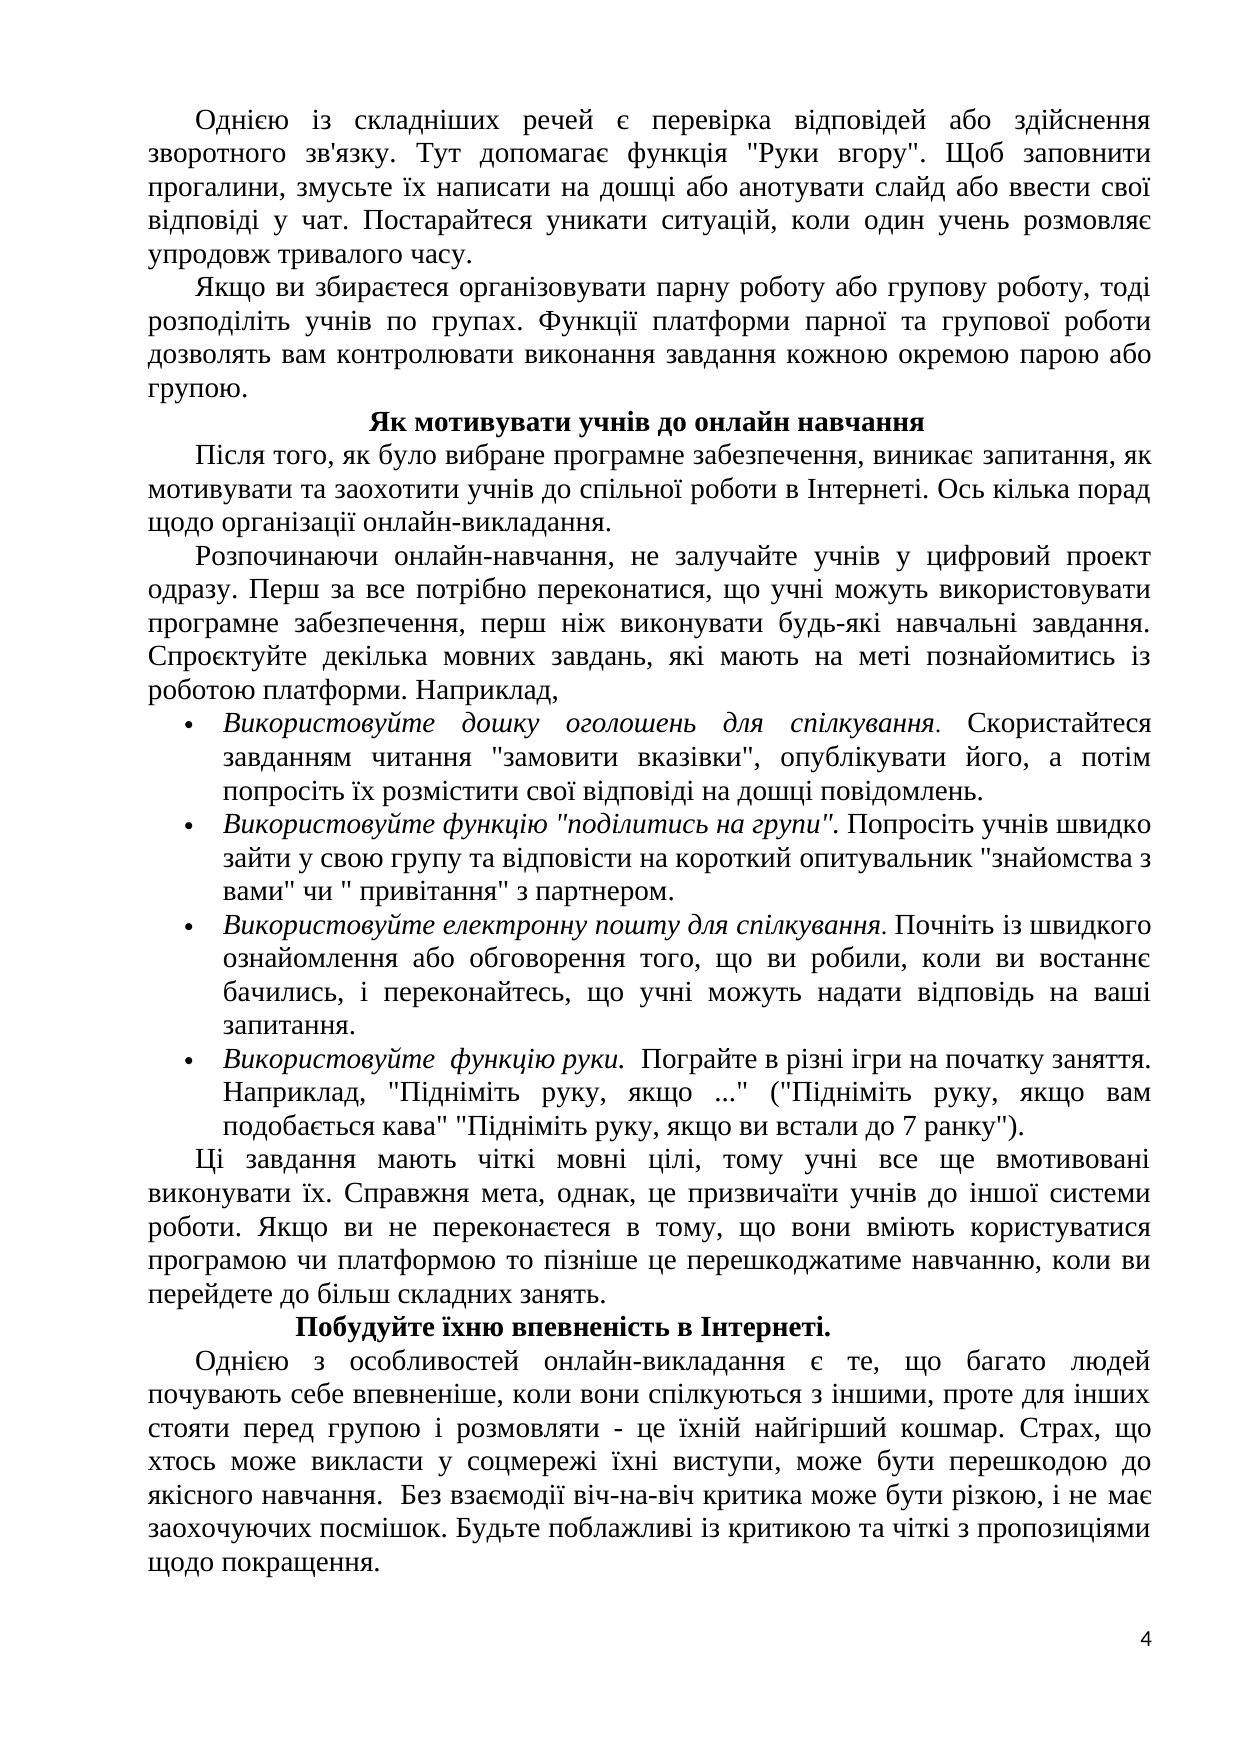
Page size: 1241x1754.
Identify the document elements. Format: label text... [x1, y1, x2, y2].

list Використовуйте функцію руки. Пограйте в різні ігри на початку заняття. Наприклад, "Підніміть руку, якщо ..." ("Підніміть руку, якщо вам подобається кава" "Підніміть руку, якщо ви встали до 7 ранку"). [185, 1041, 1152, 1142]
text Після того, як було вибране програмне забезпечення, виникає запитання, як мотивувати та заохотити учнів до спільної роботи в Інтернеті. Ось кілька порад щодо організації онлайн-викладання. [148, 437, 1152, 538]
list Використовуйте електронну пошту для спілкування. Почніть із швидкого ознайомлення або обговорення того, що ви робили, коли ви востаннє бачились, і переконайтесь, що учні можуть надати відповідь на ваші запитання. [185, 907, 1152, 1041]
text Однією із складніших речей є перевірка відповідей або здійснення зворотного зв'язку. Тут допомагає функція "Руки вгору". Щоб заповнити прогалини, змусьте їх написати на дошці або анотувати слайд або ввести свої відповіді у чат. Постарайтеся уникати ситуацій, коли один учень розмовляє упродовж тривалого часу. [148, 102, 1152, 269]
list Використовуйте дошку оголошень для спілкування. Скористайтеся завданням читання "замовити вказівки", опублікувати його, а потім попросіть їх розмістити свої відповіді на дошці повідомлень. [185, 706, 1152, 806]
text Ці завдання мають чіткі мовні цілі, тому учні все ще вмотивовані виконувати їх. Справжня мета, однак, це призвичаїти учнів до іншої системи роботи. Якщо ви не переконаєтеся в тому, що вони вміють користуватися програмою чи платформою то пізніше це перешкоджатиме навчанню, коли ви перейдете до більш складних занять. [148, 1142, 1152, 1309]
text Розпочинаючи онлайн-навчання, не залучайте учнів у цифровий проект одразу. Перш за все потрібно переконатися, що учні можуть використовувати програмне забезпечення, перш ніж виконувати будь-які навчальні завдання. Спроєктуйте декілька мовних завдань, які мають на меті познайомитись із роботою платформи. Наприклад, [148, 538, 1152, 706]
subtitle Побудуйте їхню впевненість в Інтернеті. [221, 1309, 1152, 1343]
text Однією з особливостей онлайн-викладання є те, що багато людей почувають себе впевненіше, коли вони спілкуються з іншими, проте для інших стояти перед групою і розмовляти - це їхній найгірший кошмар. Страх, що хтось може викласти у соцмережі їхні виступи, може бути перешкодою до якісного навчання. Без взаємодії віч-на-віч критика може бути різкою, і не має заохочуючих посмішок. Будьте поблажливі із критикою та чіткі з пропозиціями щодо покращення. [148, 1343, 1152, 1578]
subtitle Як мотивувати учнів до онлайн навчання [295, 404, 1152, 437]
text Якщо ви збираєтеся організовувати парну роботу або групову роботу, тоді розподіліть учнів по групах. Функції платформи парної та групової роботи дозволять вам контролювати виконання завдання кожною окремою парою або групою. [148, 269, 1152, 404]
list Використовуйте функцію "поділитись на групи". Попросіть учнів швидко зайти у свою групу та відповісти на короткий опитувальник "знайомства з вами" чи " привітання" з партнером. [185, 806, 1152, 907]
